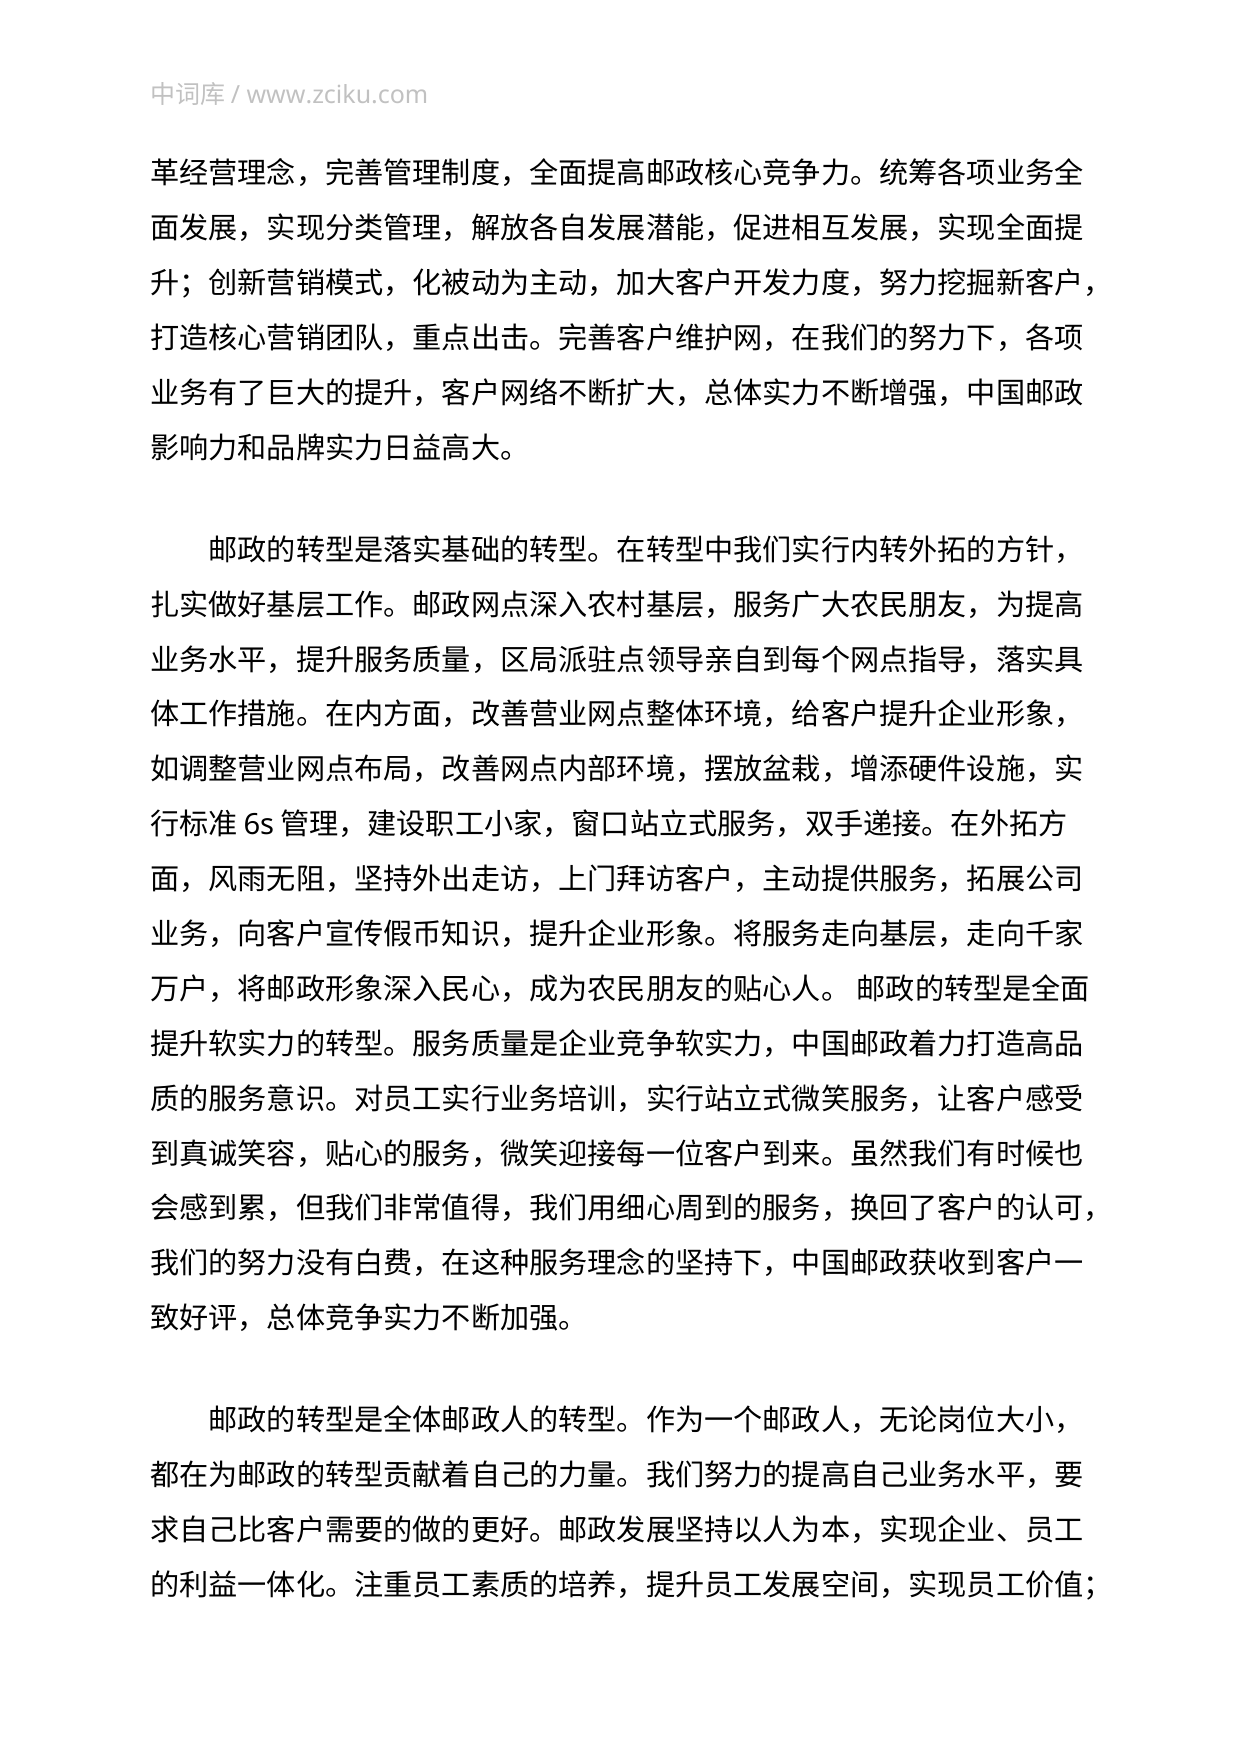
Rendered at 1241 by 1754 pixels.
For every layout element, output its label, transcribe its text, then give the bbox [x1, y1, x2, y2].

text 邮政的转型是落实基础的转型。在转型中我们实行内转外拓的方针，扎实做好基层工作。邮政网点深入农村基层，服务广大农民朋友，为提高业务水平，提升服务质量，区局派驻点领导亲自到每个网点指导，落实具体工作措施。在内方面，改善营业网点整体环境，给客户提升企业形象，如调整营业网点布局，改善网点内部环境，摆放盆栽，增添硬件设施，实行标准6s管理，建设职工小家，窗口站立式服务，双手递接。在外拓方面，风雨无阻，坚持外出走访，上门拜访客户，主动提供服务，拓展公司业务，向客户宣传假币知识，提升企业形象。将服务走向基层，走向千家万户，将邮政形象深入民心，成为农民朋友的贴心人。 邮政的转型是全面提升软实力的转型。服务质量是企业竞争软实力，中国邮政着力打造高品质的服务意识。对员工实行业务培训，实行站立式微笑服务，让客户感受到真诚笑容，贴心的服务，微笑迎接每一位客户到来。虽然我们有时候也会感到累，但我们非常值得，我们用细心周到的服务，换回了客户的认可，我们的努力没有白费，在这种服务理念的坚持下，中国邮政获收到客户一致好评，总体竞争实力不断加强。 [150, 526, 1090, 1337]
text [150, 1397, 1090, 1604]
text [150, 150, 1090, 467]
